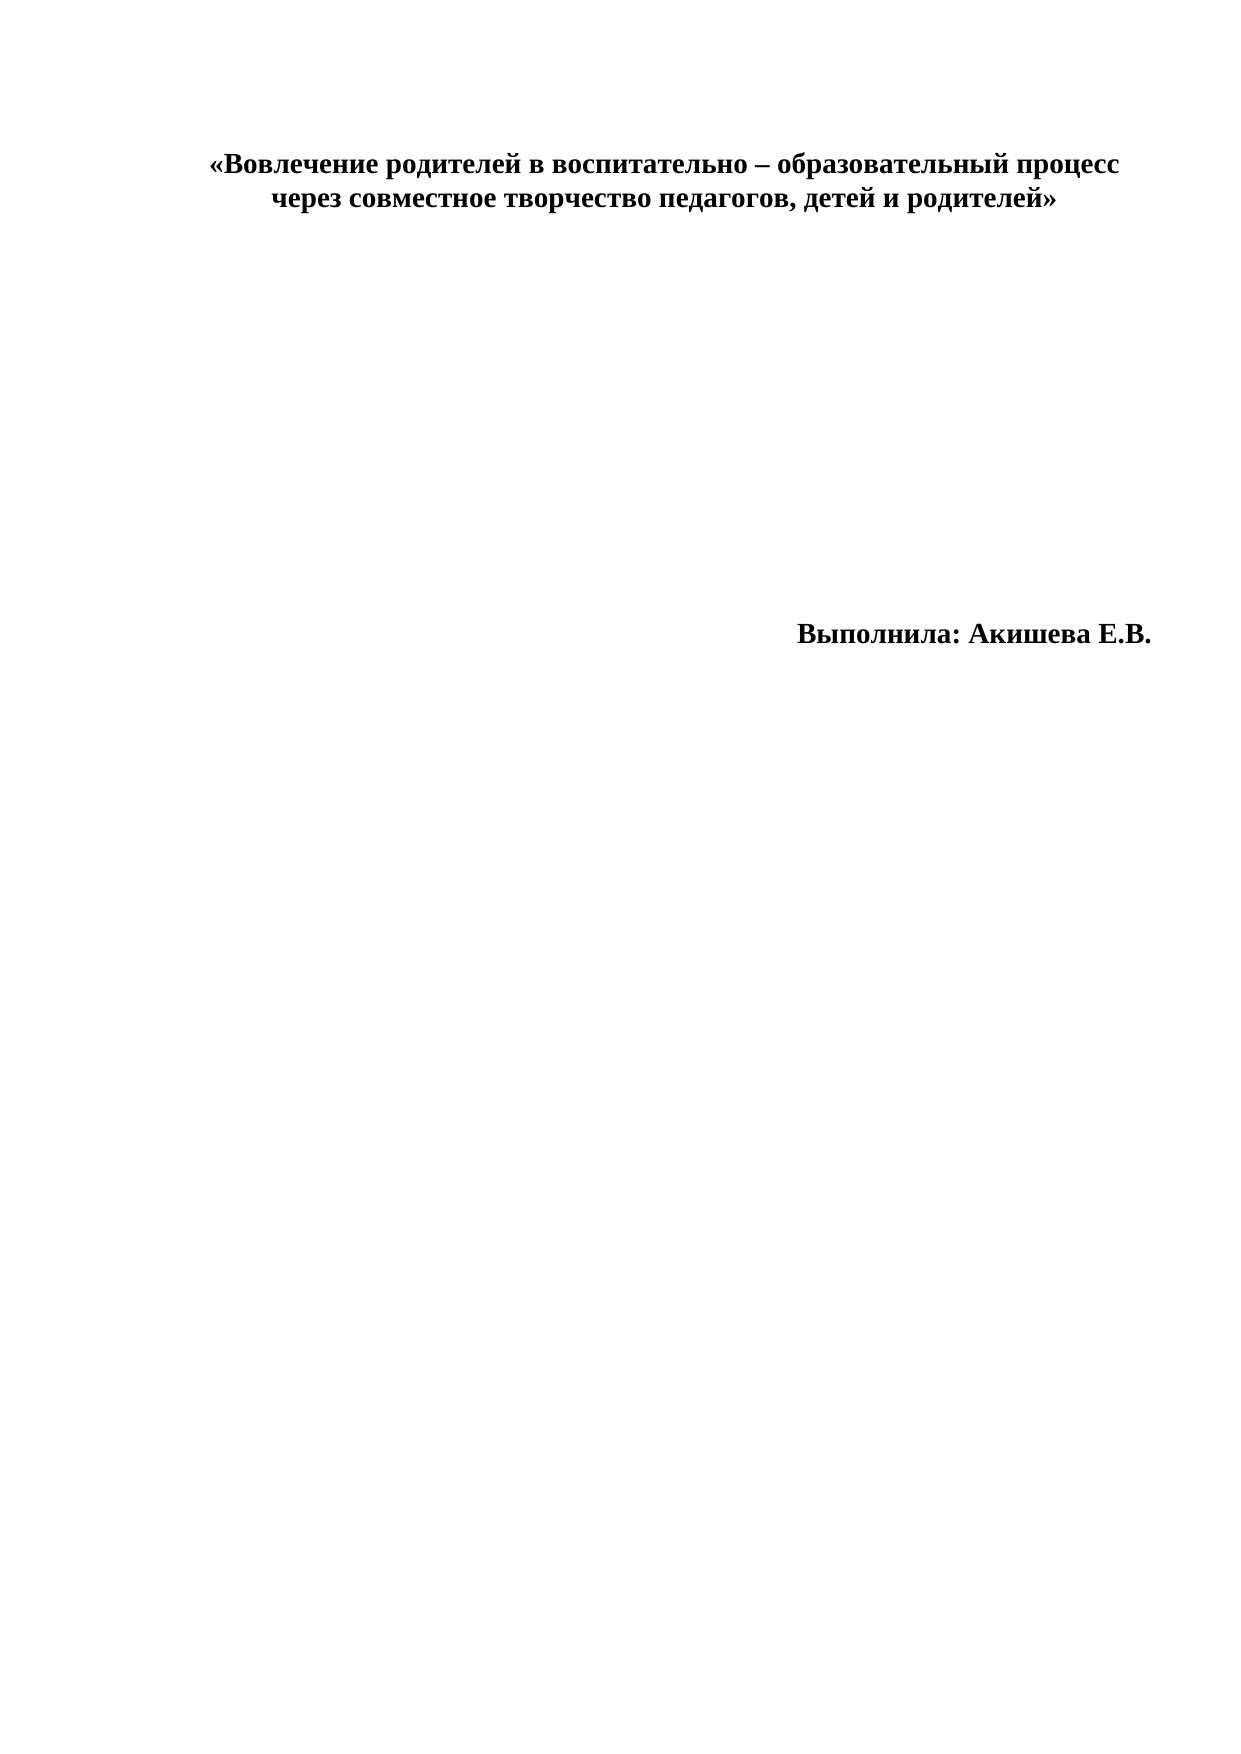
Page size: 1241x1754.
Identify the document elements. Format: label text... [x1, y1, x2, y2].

text Выполнила: Акишева Е.В. [177, 616, 1152, 650]
text «Вовлечение родителей в воспитательно – образовательный процесс через совместное творчество педагогов, детей и родителей» [177, 147, 1152, 214]
